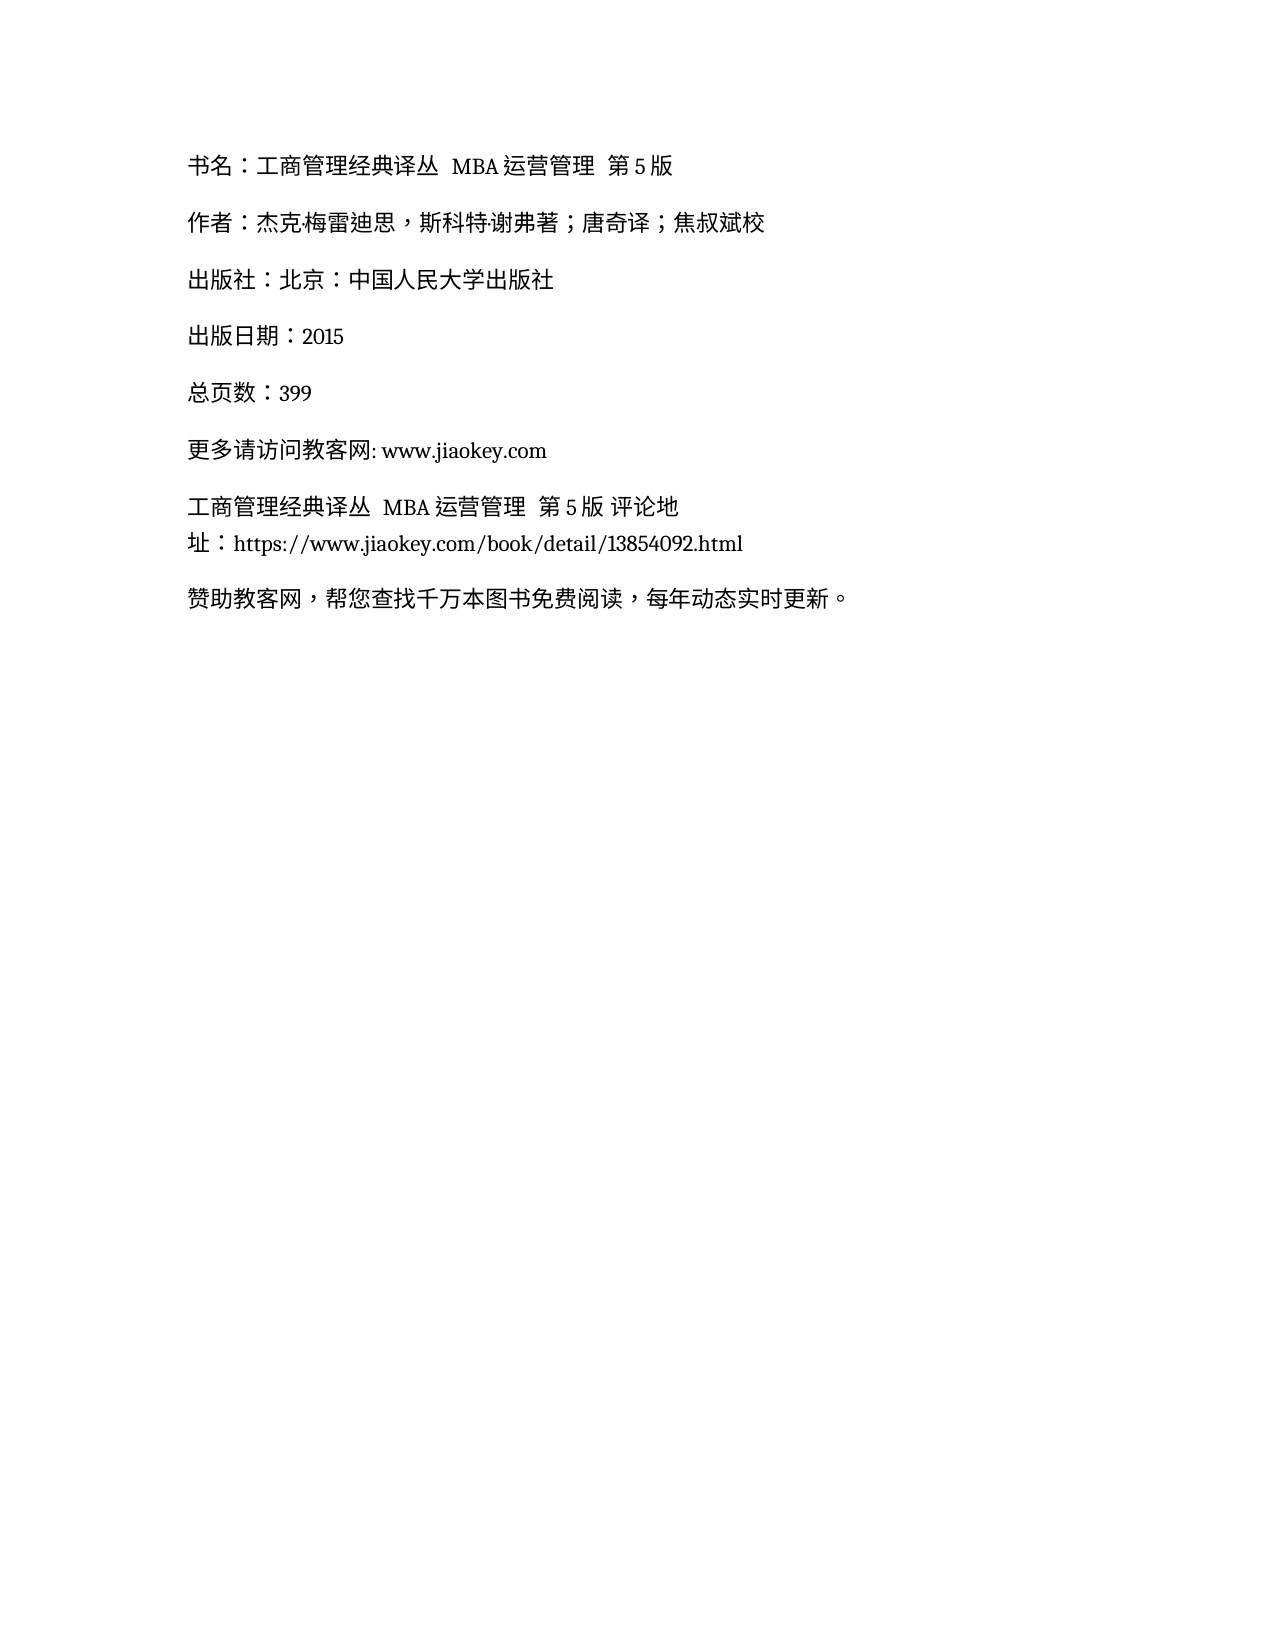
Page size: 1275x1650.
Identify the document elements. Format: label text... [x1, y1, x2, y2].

text 作者：杰克·梅雷迪思，斯科特·谢弗著；唐奇译；焦叔斌校 [187, 207, 1087, 238]
text 赞助教客网，帮您查找千万本图书免费阅读，每年动态实时更新。 [187, 583, 1087, 614]
text 出版社：北京：中国人民大学出版社 [187, 263, 1087, 295]
text 工商管理经典译丛 MBA运营管理 第5版 评论地址：https://www.jiaokey.com/book/detail/13854092.html [187, 491, 1087, 558]
text 书名：工商管理经典译丛 MBA运营管理 第5版 [187, 150, 1087, 181]
text 更多请访问教客网: www.jiaokey.com [187, 434, 1087, 465]
text 出版日期：2015 [187, 320, 1087, 352]
text 总页数：399 [187, 377, 1087, 408]
